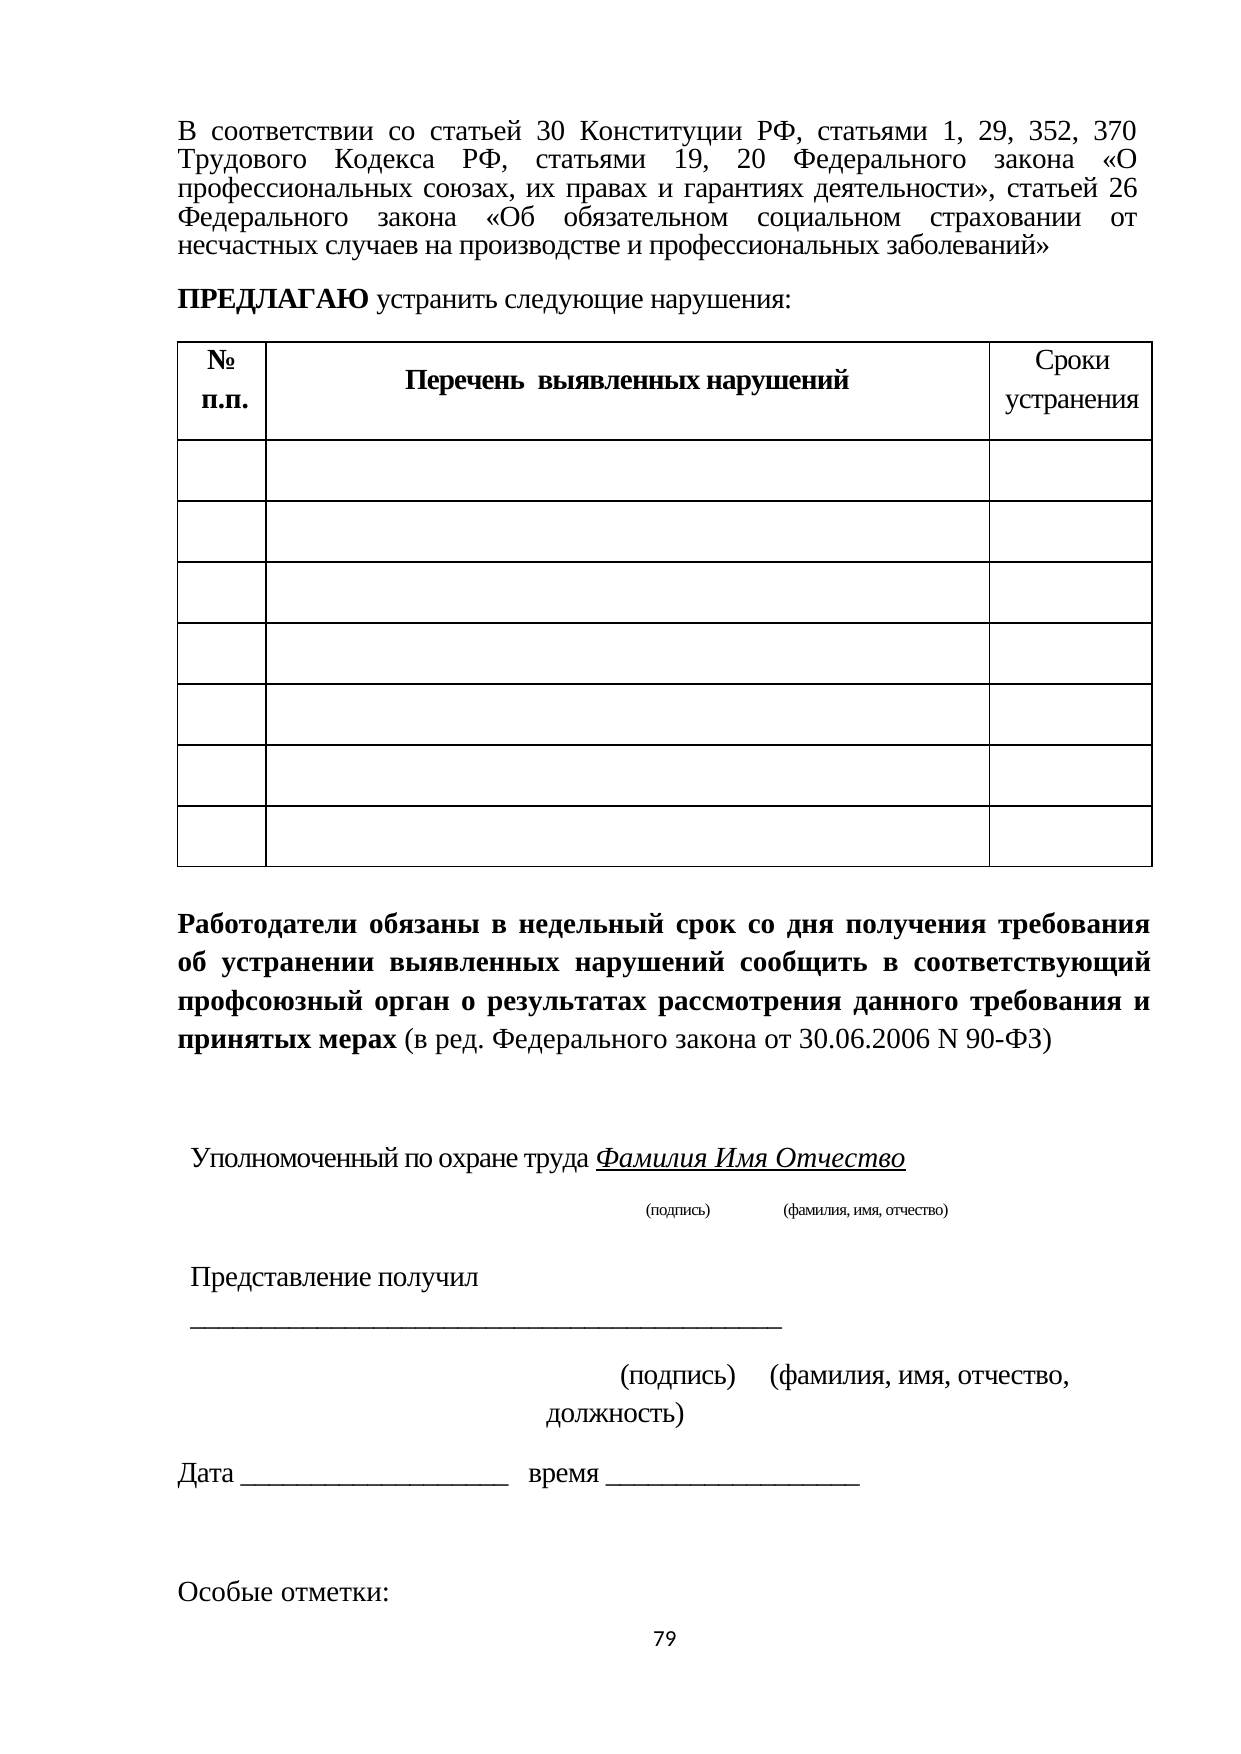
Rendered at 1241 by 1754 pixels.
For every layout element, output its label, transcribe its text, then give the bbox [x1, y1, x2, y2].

table_cell [178, 502, 265, 561]
table_cell [267, 441, 989, 500]
text Работодатели обязаны в недельный срок со дня получения требования об устранении выявленных нарушений сообщить в соответствующий профсоюзный орган о результатах рассмотрения данного требования и принятых мерах (в ред. Федерального закона от 30.06.2006 N 90-ФЗ) [177, 867, 1152, 1055]
table_header Перечень выявленных нарушений [267, 343, 989, 439]
table_cell [990, 624, 1151, 683]
table_cell [178, 746, 265, 805]
table_cell [178, 624, 265, 683]
table_cell [178, 807, 265, 866]
text Представление получил __________________________________________ [190, 1259, 1068, 1331]
table_cell [990, 502, 1151, 561]
text Уполномоченный по охране труда Фамилия Имя Отчество [190, 1140, 1152, 1174]
table_header № п.п. [178, 343, 265, 439]
table_cell [267, 685, 989, 744]
text ПРЕДЛАГАЮ устранить следующие нарушения: [177, 282, 1152, 315]
table_cell [267, 563, 989, 622]
text (подпись) (фамилия, имя, отчество) [177, 1200, 1152, 1233]
table_cell [990, 807, 1151, 866]
text Особые отметки: [177, 1574, 1152, 1607]
table_cell [990, 441, 1151, 500]
table_cell [990, 685, 1151, 744]
table_cell [267, 746, 989, 805]
table_header Сроки устранения [990, 343, 1151, 439]
table_cell [990, 746, 1151, 805]
text Дата ___________________ время __________________ [177, 1455, 1152, 1488]
table_cell [990, 563, 1151, 622]
text В соответствии со статьей 30 Конституции РФ, статьями 1, 29, 352, 370 Трудового Кодекса РФ, статьями 19, 20 Федерального закона «О профессиональных союзах, их правах и гарантиях деятельности», статьей 26 Федерального закона «Об обязательном социальном страховании от несчастных случаев на производстве и профессиональных заболеваний» [177, 118, 1137, 261]
table_cell [178, 563, 265, 622]
table_cell [178, 685, 265, 744]
table_cell [267, 807, 989, 866]
table_cell [267, 624, 989, 683]
table_cell [267, 502, 989, 561]
table_cell [178, 441, 265, 500]
text (подпись) (фамилия, имя, отчество, должность) [546, 1357, 1152, 1429]
